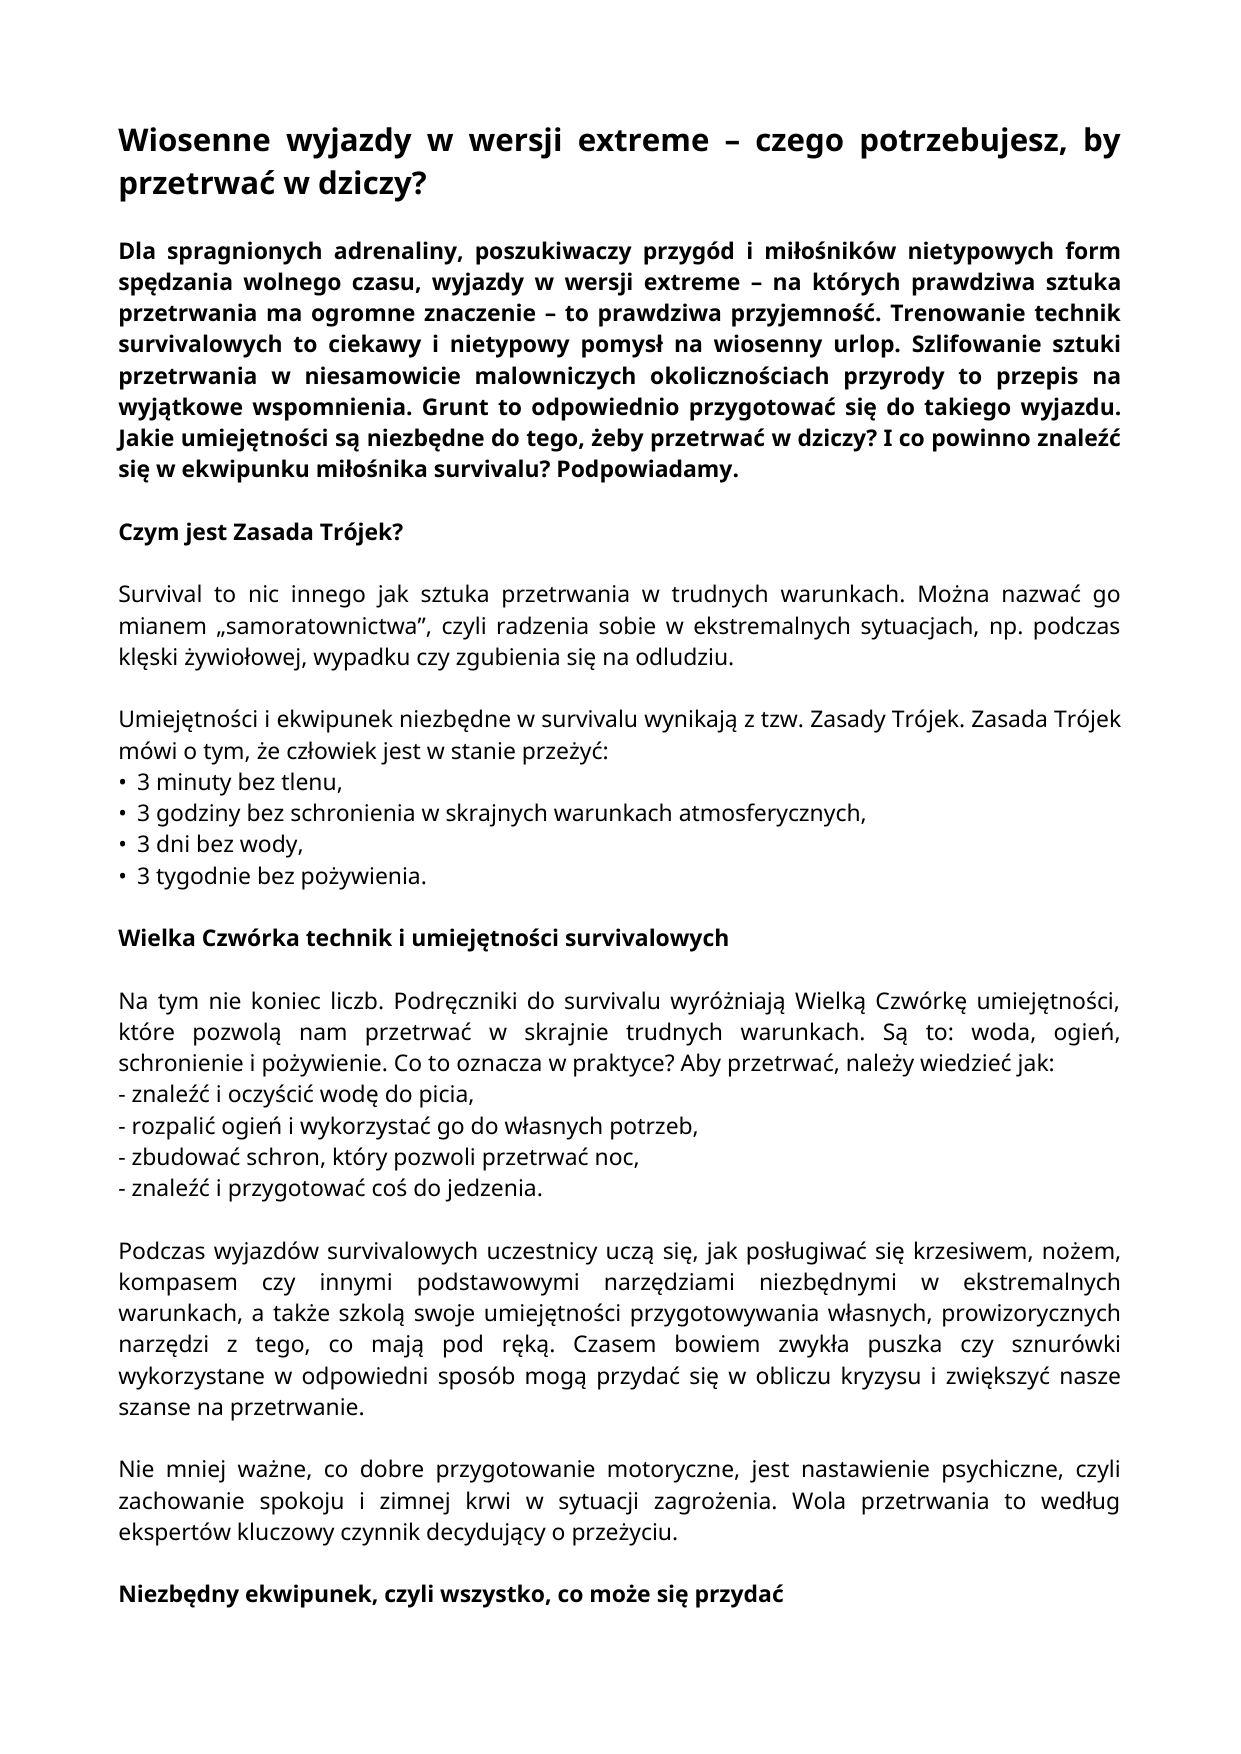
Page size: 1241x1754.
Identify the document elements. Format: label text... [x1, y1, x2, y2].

text Podczas wyjazdów survivalowych uczestnicy uczą się, jak posługiwać się krzesiwem, nożem, kompasem czy innymi podstawowymi narzędziami niezbędnymi w ekstremalnych warunkach, a także szkolą swoje umiejętności przygotowywania własnych, prowizorycznych narzędzi z tego, co mają pod ręką. Czasem bowiem zwykła puszka czy sznurówki wykorzystane w odpowiedni sposób mogą przydać się w obliczu kryzysu i zwiększyć nasze szanse na przetrwanie. [118, 1234, 1122, 1422]
list 3 minuty bez tlenu, [118, 766, 1122, 797]
text Na tym nie koniec liczb. Podręczniki do survivalu wyróżniają Wielką Czwórkę umiejętności, które pozwolą nam przetrwać w skrajnie trudnych warunkach. Są to: woda, ogień, schronienie i pożywienie. Co to oznacza w praktyce? Aby przetrwać, należy wiedzieć jak: [118, 984, 1122, 1078]
text Wielka Czwórka technik i umiejętności survivalowych [118, 922, 1122, 953]
list 3 tygodnie bez pożywienia. [118, 859, 1122, 891]
text - zbudować schron, który pozwoli przetrwać noc, [118, 1141, 1122, 1172]
text Survival to nic innego jak sztuka przetrwania w trudnych warunkach. Można nazwać go mianem „samoratownictwa”, czyli radzenia sobie w ekstremalnych sytuacjach, np. podczas klęski żywiołowej, wypadku czy zgubienia się na odludziu. [118, 578, 1122, 672]
list 3 godziny bez schronienia w skrajnych warunkach atmosferycznych, [118, 797, 1122, 828]
text - znaleźć i oczyścić wodę do picia, [118, 1078, 1122, 1109]
text Umiejętności i ekwipunek niezbędne w survivalu wynikają z tzw. Zasady Trójek. Zasada Trójek mówi o tym, że człowiek jest w stanie przeżyć: [118, 703, 1122, 766]
text Dla spragnionych adrenaliny, poszukiwaczy przygód i miłośników nietypowych form spędzania wolnego czasu, wyjazdy w wersji extreme – na których prawdziwa sztuka przetrwania ma ogromne znaczenie – to prawdziwa przyjemność. Trenowanie technik survivalowych to ciekawy i nietypowy pomysł na wiosenny urlop. Szlifowanie sztuki przetrwania w niesamowicie malowniczych okolicznościach przyrody to przepis na wyjątkowe wspomnienia. Grunt to odpowiednio przygotować się do takiego wyjazdu. Jakie umiejętności są niezbędne do tego, żeby przetrwać w dziczy? I co powinno znaleźć się w ekwipunku miłośnika survivalu? Podpowiadamy. [118, 234, 1122, 484]
text - rozpalić ogień i wykorzystać go do własnych potrzeb, [118, 1109, 1122, 1141]
text - znaleźć i przygotować coś do jedzenia. [118, 1172, 1122, 1203]
text Wiosenne wyjazdy w wersji extreme – czego potrzebujesz, by przetrwać w dziczy? [118, 118, 1122, 203]
text Nie mniej ważne, co dobre przygotowanie motoryczne, jest nastawienie psychiczne, czyli zachowanie spokoju i zimnej krwi w sytuacji zagrożenia. Wola przetrwania to według ekspertów kluczowy czynnik decydujący o przeżyciu. [118, 1453, 1122, 1547]
text Niezbędny ekwipunek, czyli wszystko, co może się przydać [118, 1578, 1122, 1609]
text Czym jest Zasada Trójek? [118, 516, 1122, 547]
list 3 dni bez wody, [118, 828, 1122, 859]
